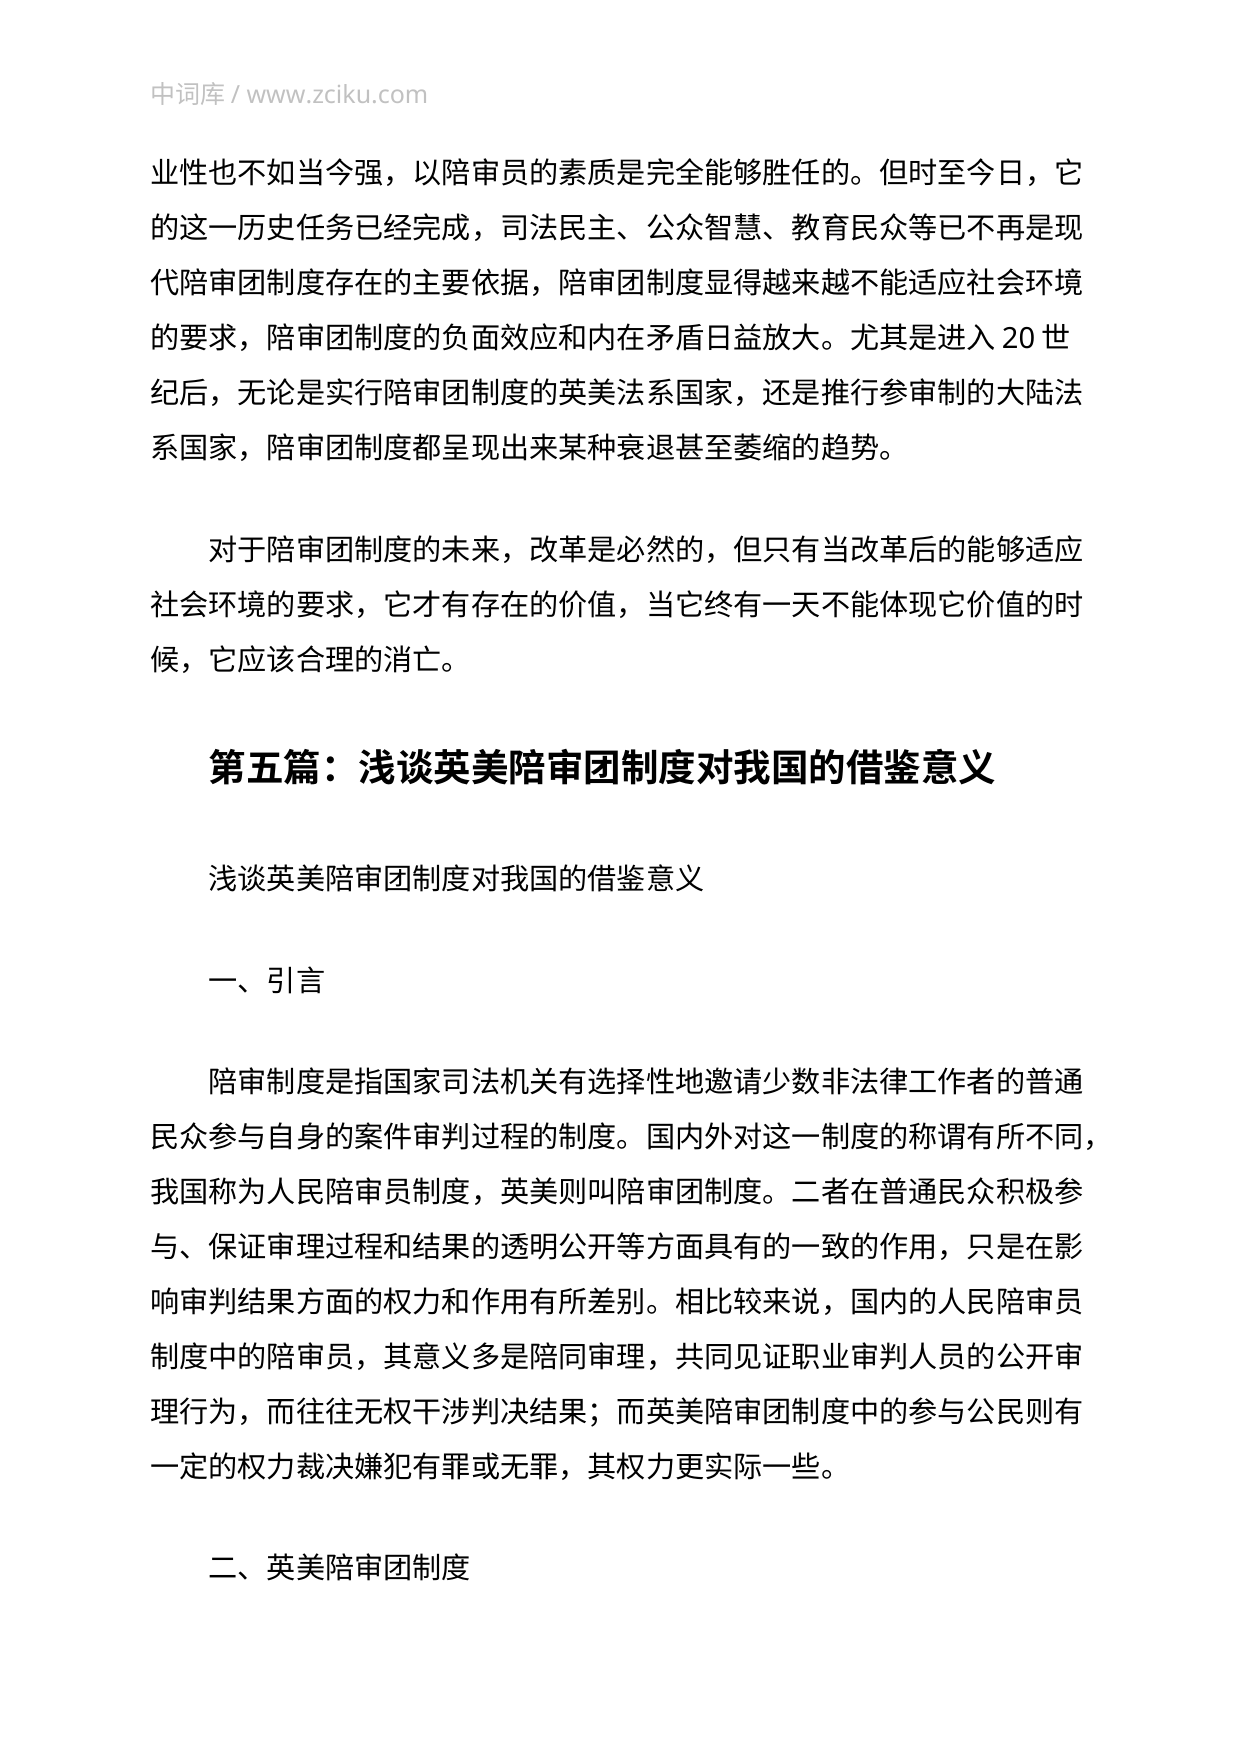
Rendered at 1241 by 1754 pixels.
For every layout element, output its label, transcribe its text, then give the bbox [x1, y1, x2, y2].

text 陪审制度是指国家司法机关有选择性地邀请少数非法律工作者的普通民众参与自身的案件审判过程的制度。国内外对这一制度的称谓有所不同，我国称为人民陪审员制度，英美则叫陪审团制度。二者在普通民众积极参与、保证审理过程和结果的透明公开等方面具有的一致的作用，只是在影响审判结果方面的权力和作用有所差别。相比较来说，国内的人民陪审员制度中的陪审员，其意义多是陪同审理，共同见证职业审判人员的公开审理行为，而往往无权干涉判决结果；而英美陪审团制度中的参与公民则有一定的权力裁决嫌犯有罪或无罪，其权力更实际一些。 [150, 1059, 1090, 1485]
text 对于陪审团制度的未来，改革是必然的，但只有当改革后的能够适应社会环境的要求，它才有存在的价值，当它终有一天不能体现它价值的时候，它应该合理的消亡。 [150, 526, 1090, 678]
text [150, 150, 1090, 467]
text 浅谈英美陪审团制度对我国的借鉴意义 [150, 855, 1090, 898]
text 二、英美陪审团制度 [150, 1545, 1090, 1587]
text 一、引言 [150, 957, 1090, 999]
text 第五篇：浅谈英美陪审团制度对我国的借鉴意义 [150, 738, 1090, 792]
